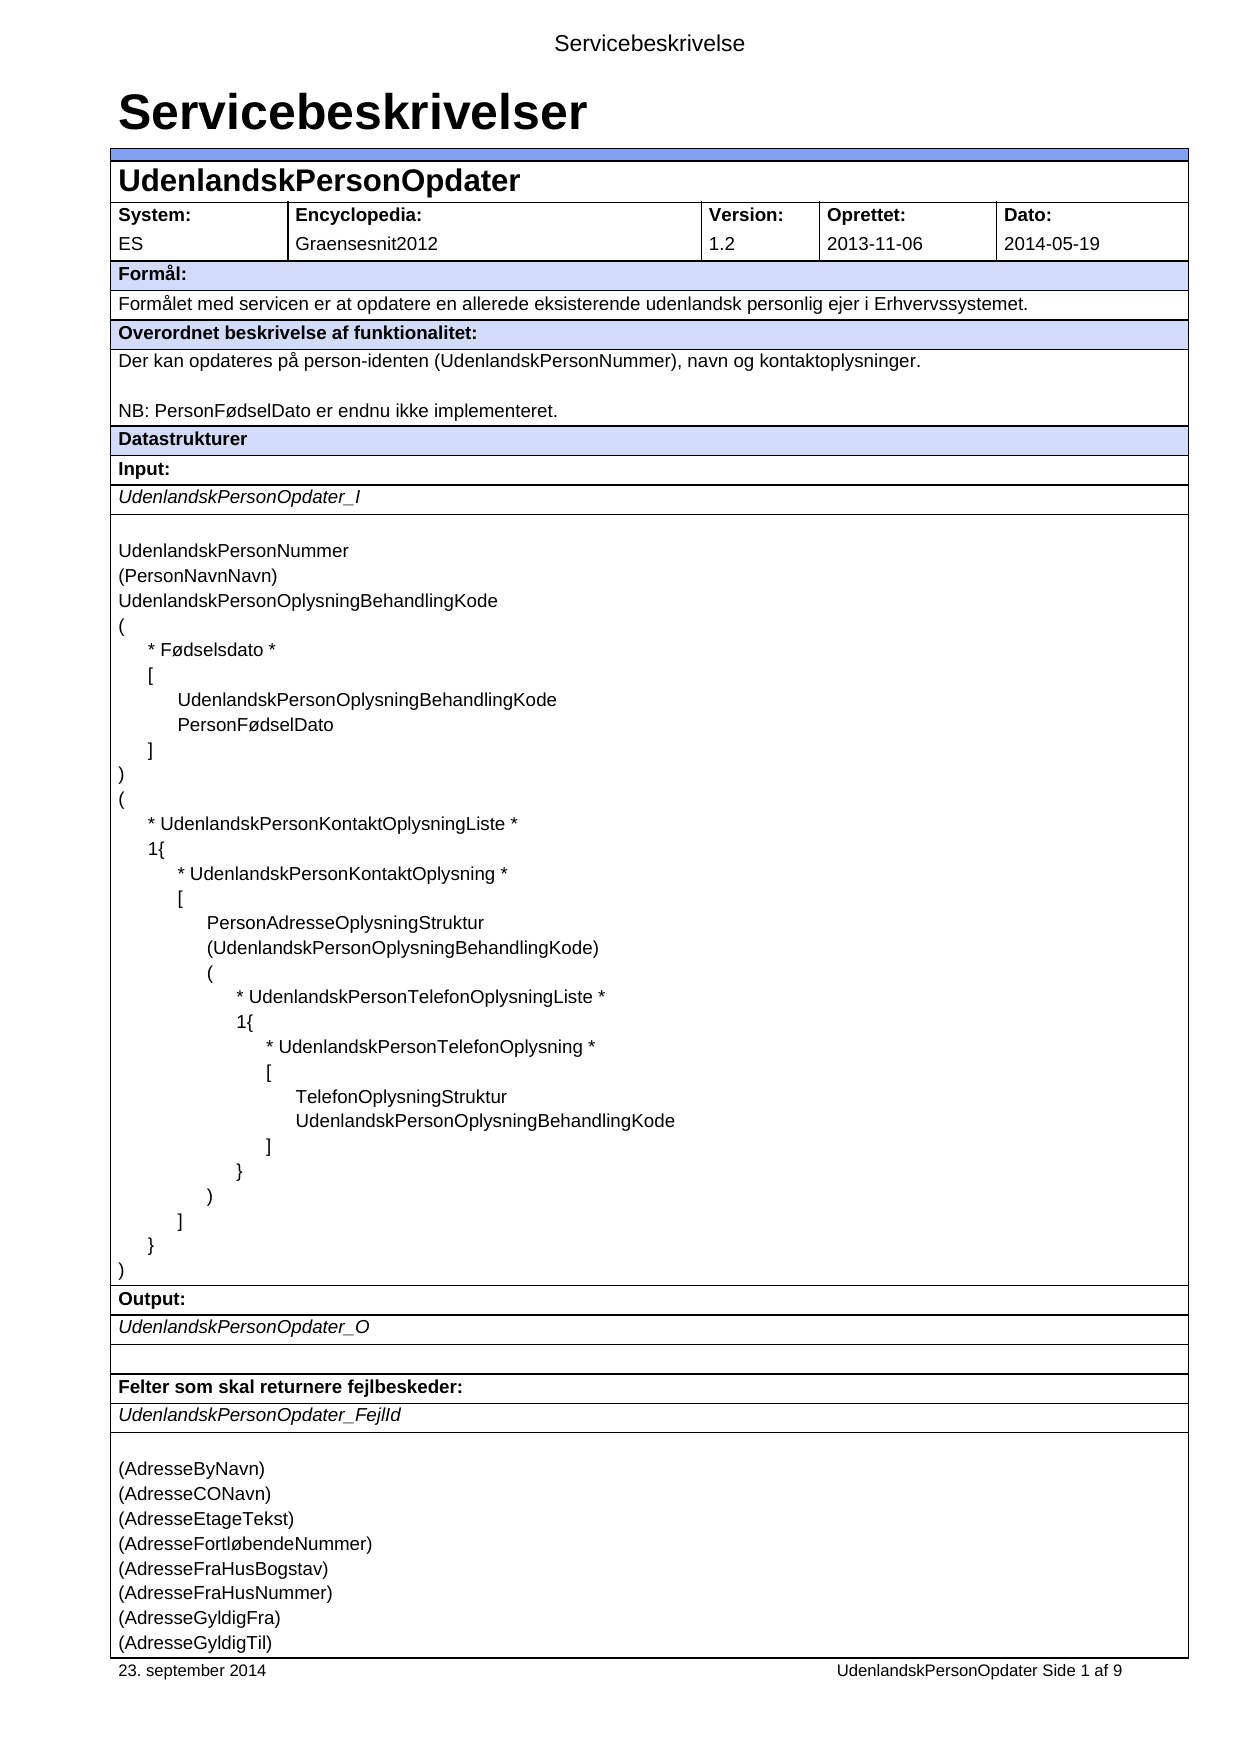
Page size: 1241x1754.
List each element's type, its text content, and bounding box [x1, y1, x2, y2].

table_cell UdenlandskPersonOpdater_FejlId [111, 1404, 1188, 1432]
table_cell Formålet med servicen er at opdatere en allerede eksisterende udenlandsk personlig ejer i Erhvervssystemet. [111, 291, 1188, 319]
table_cell [111, 1345, 1188, 1373]
table_cell Encyclopedia: [289, 203, 701, 231]
table_cell UdenlandskPersonOpdater_I [111, 486, 1188, 514]
table_cell UdenlandskPersonNummer (PersonNavnNavn) UdenlandskPersonOplysningBehandlingKode ( * Fødselsdato * [ UdenlandskPersonOplysningBehandlingKode PersonFødselDato ] ) ( * UdenlandskPersonKontaktOplysningListe * 1{ * UdenlandskPersonKontaktOplysning * [ PersonAdresseOplysningStruktur (UdenlandskPersonOplysningBehandlingKode) ( * UdenlandskPersonTelefonOplysningListe * 1{ * UdenlandskPersonTelefonOplysning * [ TelefonOplysningStruktur UdenlandskPersonOplysningBehandlingKode ] } ) ] } ) [111, 515, 1188, 1284]
table_cell Der kan opdateres på person-identen (UdenlandskPersonNummer), navn og kontaktoplysninger. NB: PersonFødselDato er endnu ikke implementeret. [111, 350, 1188, 425]
table_cell UdenlandskPersonOpdater [111, 162, 1188, 201]
table_cell 1.2 [702, 231, 819, 260]
table_cell UdenlandskPersonOpdater_O [111, 1316, 1188, 1343]
table_cell ES [111, 231, 287, 260]
table_cell Output: [111, 1286, 1188, 1314]
table_cell 2013-11-06 [820, 231, 996, 260]
table_cell Overordnet beskrivelse af funktionalitet: [111, 321, 1188, 349]
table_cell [111, 1433, 1188, 1657]
table_cell Datastrukturer [111, 427, 1188, 455]
table_cell 2014-05-19 [997, 231, 1188, 260]
table_cell Oprettet: [820, 203, 996, 231]
table_cell Input: [111, 456, 1188, 484]
table_cell Felter som skal returnere fejlbeskeder: [111, 1375, 1188, 1402]
table_header [111, 149, 1188, 160]
table_cell System: [111, 203, 287, 231]
table_cell Graensesnit2012 [289, 231, 701, 260]
text Servicebeskrivelser [118, 82, 1181, 140]
table_cell Version: [702, 203, 819, 231]
table_cell Dato: [997, 203, 1188, 231]
table_cell Formål: [111, 262, 1188, 290]
